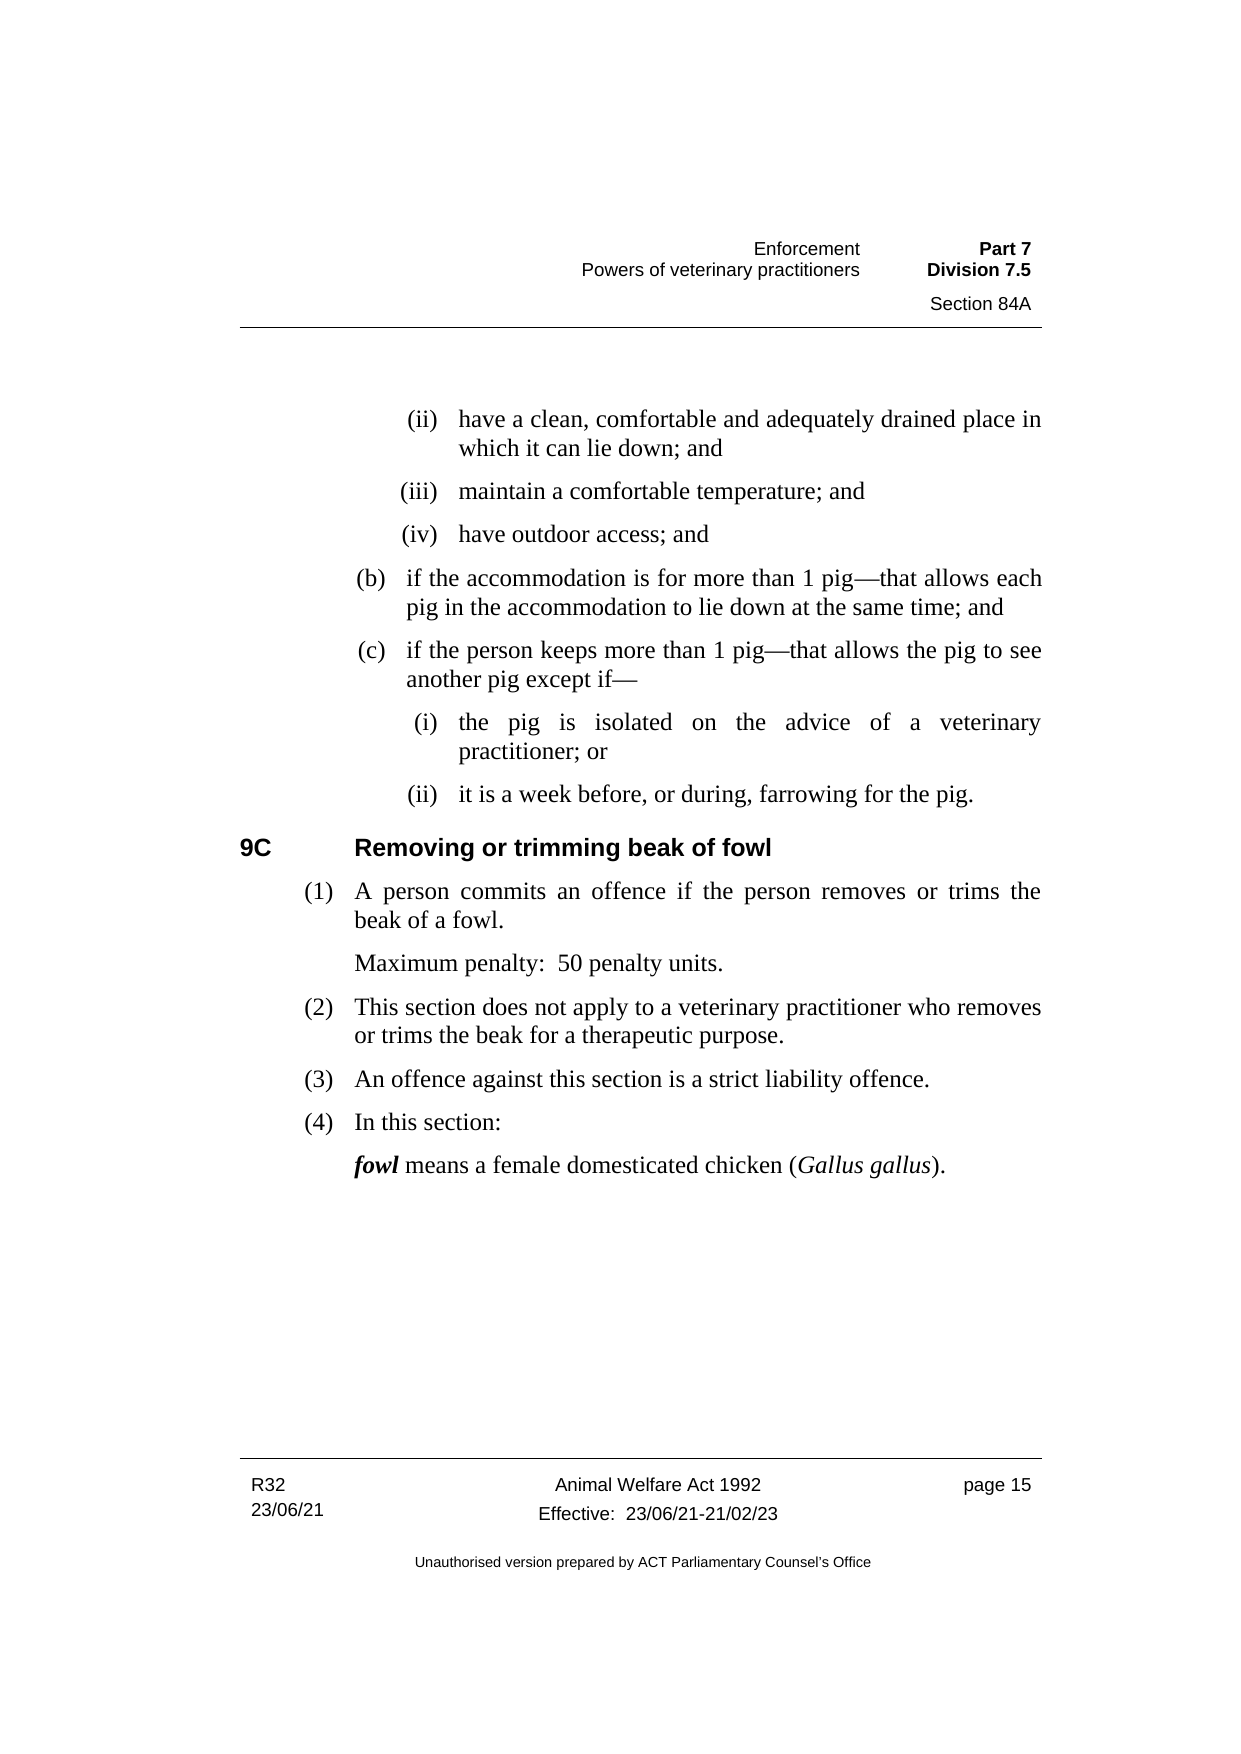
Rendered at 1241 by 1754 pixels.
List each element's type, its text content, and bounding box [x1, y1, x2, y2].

text (ii) it is a week before, or during, farrowing for the pig. [239, 779, 1042, 808]
text (iv) have outdoor access; and [239, 519, 1042, 548]
text (i) the pig is isolated on the advice of a veterinary practitioner; or [239, 707, 1042, 764]
text (iii) maintain a comfortable temperature; and [239, 476, 1042, 505]
text 9C Removing or trimming beak of fowl [239, 833, 1042, 862]
text (1) A person commits an offence if the person removes or trims the beak of a fowl. [239, 876, 1042, 934]
text Maximum penalty: 50 penalty units. [354, 948, 1042, 977]
text (4) In this section: [239, 1107, 1042, 1136]
text (3) An offence against this section is a strict liability offence. [239, 1064, 1042, 1092]
text (b) if the accommodation is for more than 1 pig—that allows each pig in the accommodation to lie down at the same time; and [239, 563, 1042, 620]
text (ii) have a clean, comfortable and adequately drained place in which it can lie down; and [239, 404, 1042, 462]
text fowl means a female domesticated chicken (Gallus gallus). [354, 1150, 1042, 1179]
text (c) if the person keeps more than 1 pig—that allows the pig to see another pig except if— [239, 635, 1042, 692]
text (2) This section does not apply to a veterinary practitioner who removes or trims the beak for a therapeutic purpose. [239, 992, 1042, 1049]
